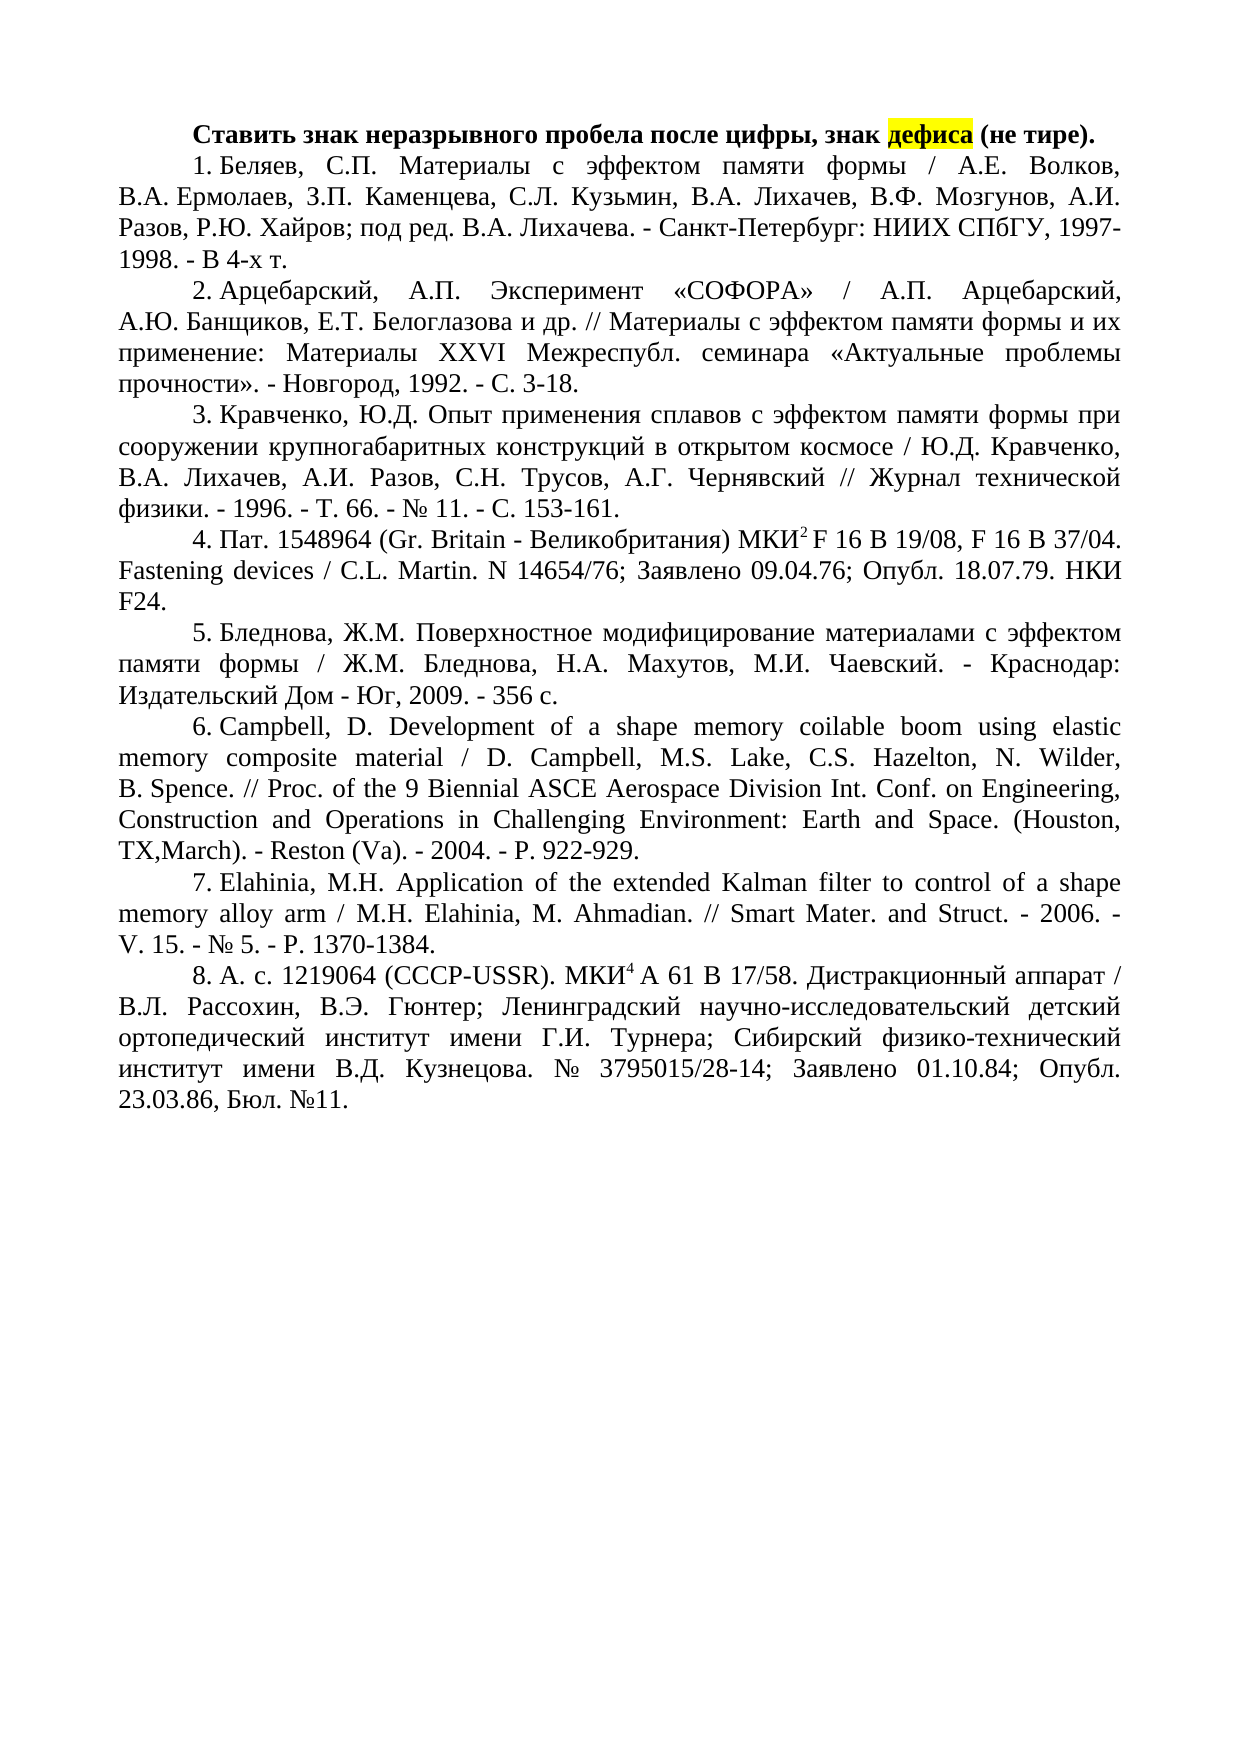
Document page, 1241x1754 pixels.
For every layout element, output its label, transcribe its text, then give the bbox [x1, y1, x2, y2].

text 6. Campbell, D. Development of a shape memory coilable boom using elastic memory composite material / D. Campbell, M.S. Lake, C.S. Hazelton, N. Wilder, B. Spence. // Proc. of the 9 Biennial ASCE Aerospace Division Int. Conf. on Engineering, Construction and Operations in Challenging Environment: Earth and Space. (Houston, TX,March). - Reston (Va). - 2004. - P. 922-929. [118, 710, 1122, 866]
text 2. Арцебарский, А.П. Эксперимент «СОФОРА» / А.П. Арцебарский, А.Ю. Банщиков, Е.Т. Белоглазова и др. // Материалы с эффектом памяти формы и их применение: Материалы XXVI Межреспубл. семинара «Актуальные проблемы прочности». - Новгород, 1992. - С. 3-18. [118, 274, 1122, 398]
text 8. А. с. 1219064 (СССР-USSR). МКИ4 А 61 В 17/58. Дистракционный аппарат / В.Л. Рассохин, В.Э. Гюнтер; Ленинградский научно-исследовательский детский ортопедический институт имени Г.И. Турнера; Сибирский физико-технический институт имени В.Д. Кузнецова. № 3795015/28-14; Заявлено 01.10.84; Опубл. 23.03.86, Бюл. №11. [118, 959, 1122, 1115]
text Ставить знак неразрывного пробела после цифры, знак дефиса (не тире). [118, 118, 888, 149]
text 7. Elahinia, M.H. Application of the extended Kalman filter to control of a shape memory alloy arm / M.H. Elahinia, M. Ahmadian. // Smart Mater. and Struct. - 2006. - V. 15. - № 5. - P. 1370-1384. [118, 866, 1122, 959]
text 5. Бледнова, Ж.М. Поверхностное модифицирование материалами с эффектом памяти формы / Ж.М. Бледнова, Н.А. Махутов, М.И. Чаевский. - Краснодар: Издательский Дом - Юг, 2009. - 356 с. [118, 616, 1122, 710]
text 4. Пат. 1548964 (Gr. Britain - Великобритания) МКИ2 F 16 B 19/08, F 16 B 37/04. Fastening devices / C.L. Martin. N 14654/76; Заявлено 09.04.76; Опубл. 18.07.79. НКИ F24. [118, 523, 1122, 616]
text 1. Беляев, С.П. Материалы с эффектом памяти формы / А.Е. Волков, В.А. Ермолаев, З.П. Каменцева, С.Л. Кузьмин, В.А. Лихачев, В.Ф. Мозгунов, А.И. Разов, Р.Ю. Хайров; под ред. В.А. Лихачева. - Санкт-Петербург: НИИХ СПбГУ, 1997-1998. - В 4-х т. [118, 149, 1122, 274]
text Ставить знак неразрывного пробела после цифры, знак дефиса (не тире). [973, 118, 1122, 149]
text 3. Кравченко, Ю.Д. Опыт применения сплавов с эффектом памяти формы при сооружении крупногабаритных конструкций в открытом космосе / Ю.Д. Кравченко, В.А. Лихачев, А.И. Разов, С.Н. Трусов, А.Г. Чернявский // Журнал технической физики. - 1996. - Т. 66. - № 11. - С. 153-161. [118, 398, 1122, 523]
